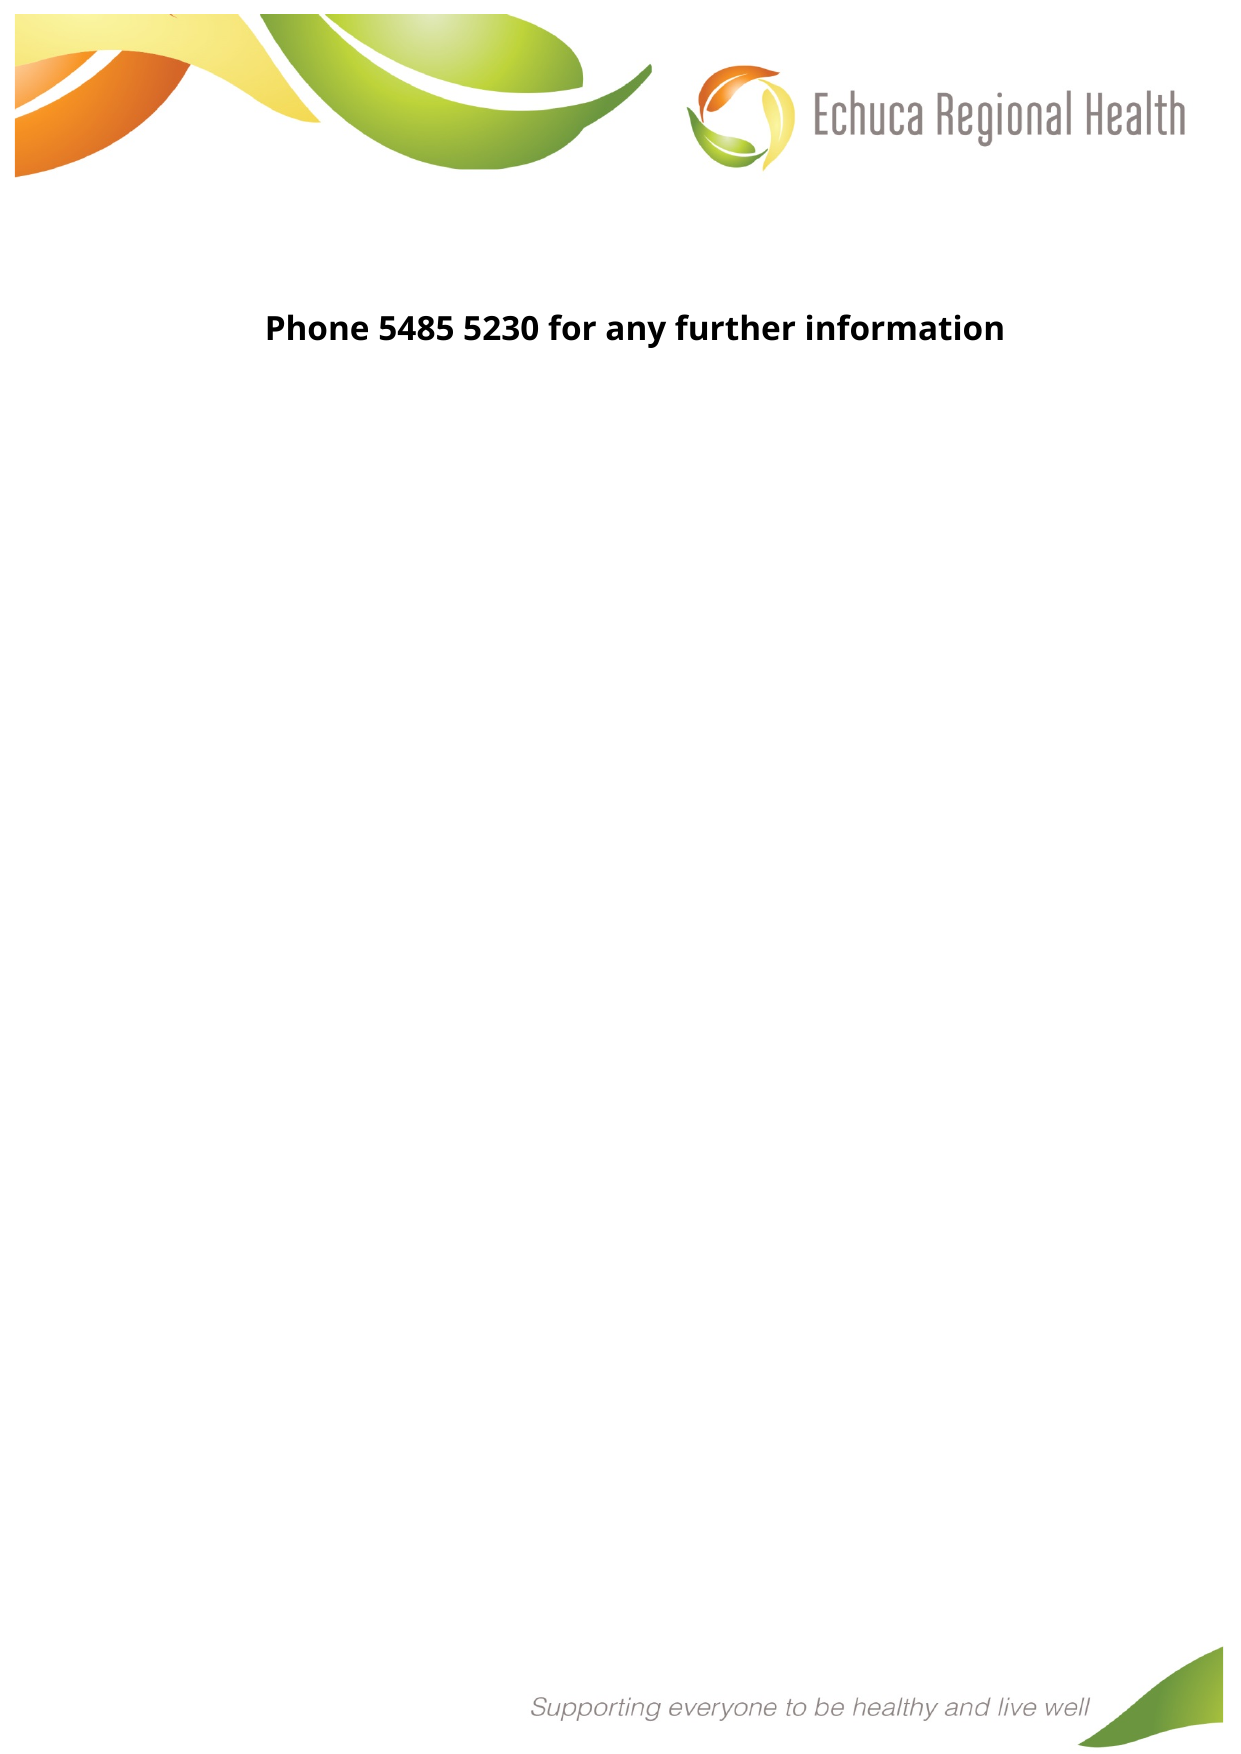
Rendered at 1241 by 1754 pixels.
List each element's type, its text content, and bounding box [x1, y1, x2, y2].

picture [14, 14, 1241, 204]
text Phone 5485 5230 for any further information [103, 304, 1167, 350]
picture [103, 1638, 1224, 1754]
